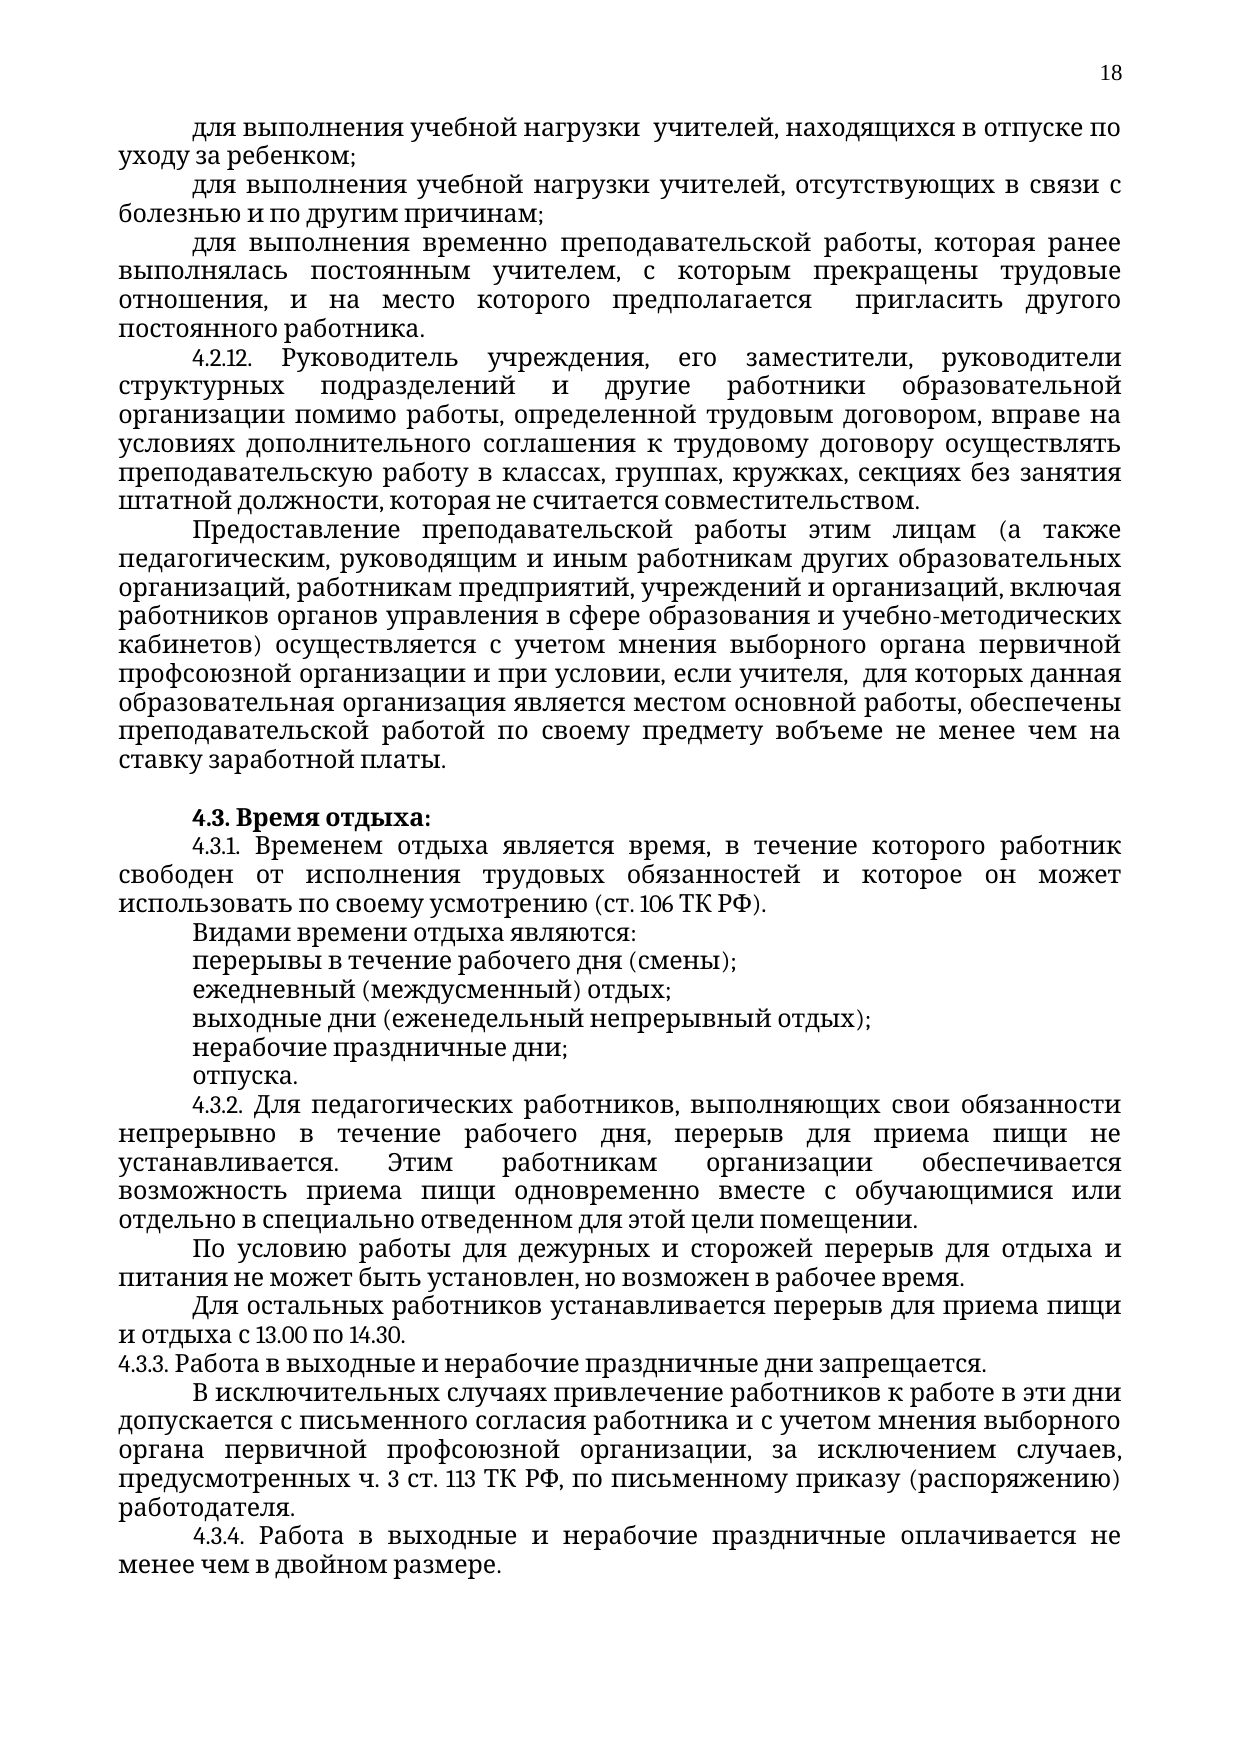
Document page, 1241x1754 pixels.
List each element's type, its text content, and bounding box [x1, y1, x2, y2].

text нерабочие праздничные дни; [118, 1033, 1122, 1062]
text По условию работы для дежурных и сторожей перерыв для отдыха и питания не может быть установлен, но возможен в рабочее время. [118, 1235, 1122, 1292]
text В исключительных случаях привлечение работников к работе в эти дни допускается с письменного согласия работника и с учетом мнения выборного органа первичной профсоюзной организации, за исключением случаев, предусмотренных ч. 3 ст. 113 ТК РФ, по письменному приказу (распоряжению) работодателя. [118, 1378, 1122, 1522]
text перерывы в течение рабочего дня (смены); [118, 947, 1122, 976]
text 4.3.4. Работа в выходные и нерабочие праздничные оплачивается не менее чем в двойном размере. [118, 1522, 1122, 1580]
text 4.3.2. Для педагогических работников, выполняющих свои обязанности непрерывно в течение рабочего дня, перерыв для приема пищи не устанавливается. Этим работникам организации обеспечивается возможность приема пищи одновременно вместе с обучающимися или отдельно в специально отведенном для этой цели помещении. [118, 1091, 1122, 1235]
text 4.3.1. Временем отдыха является время, в течение которого работник свободен от исполнения трудовых обязанностей и которое он может использовать по своему усмотрению (ст. 106 ТК РФ). [118, 832, 1122, 918]
text отпуска. [118, 1062, 1122, 1091]
text для выполнения учебной нагрузки учителей, отсутствующих в связи с болезнью и по другим причинам; [118, 171, 1122, 228]
text Видами времени отдыха являются: [118, 918, 1122, 947]
text ежедневный (междусменный) отдых; [118, 976, 1122, 1005]
text Для остальных работников устанавливается перерыв для приема пищи и отдыха с 13.00 по 14.30. [118, 1292, 1122, 1350]
text 4.2.12. Руководитель учреждения, его заместители, руководители структурных подразделений и другие работники образовательной организации помимо работы, определенной трудовым договором, вправе на условиях дополнительного соглашения к трудовому договору осуществлять преподавательскую работу в классах, группах, кружках, секциях без занятия штатной должности, которая не считается совместительством. [118, 343, 1122, 516]
text выходные дни (еженедельный непрерывный отдых); [118, 1005, 1122, 1033]
text для выполнения временно преподавательской работы, которая ранее выполнялась постоянным учителем, с которым прекращены трудовые отношения, и на место которого предполагается пригласить другого постоянного работника. [118, 228, 1122, 343]
text 4.3.3. Работа в выходные и нерабочие праздничные дни запрещается. [118, 1350, 1122, 1378]
text 4.3. Время отдыха: [118, 803, 1122, 832]
text для выполнения учебной нагрузки учителей, находящихся в отпуске по уходу за ребенком; [118, 113, 1122, 171]
text Предоставление преподавательской работы этим лицам (а также педагогическим, руководящим и иным работникам других образовательных организаций, работникам предприятий, учреждений и организаций, включая работников органов управления в сфере образования и учебно-методических кабинетов) осуществляется с учетом мнения выборного органа первичной профсоюзной организации и при условии, если учителя, для которых данная образовательная организация является местом основной работы, обеспечены преподавательской работой по своему предмету вобъеме не менее чем на ставку заработной платы. [118, 516, 1122, 775]
